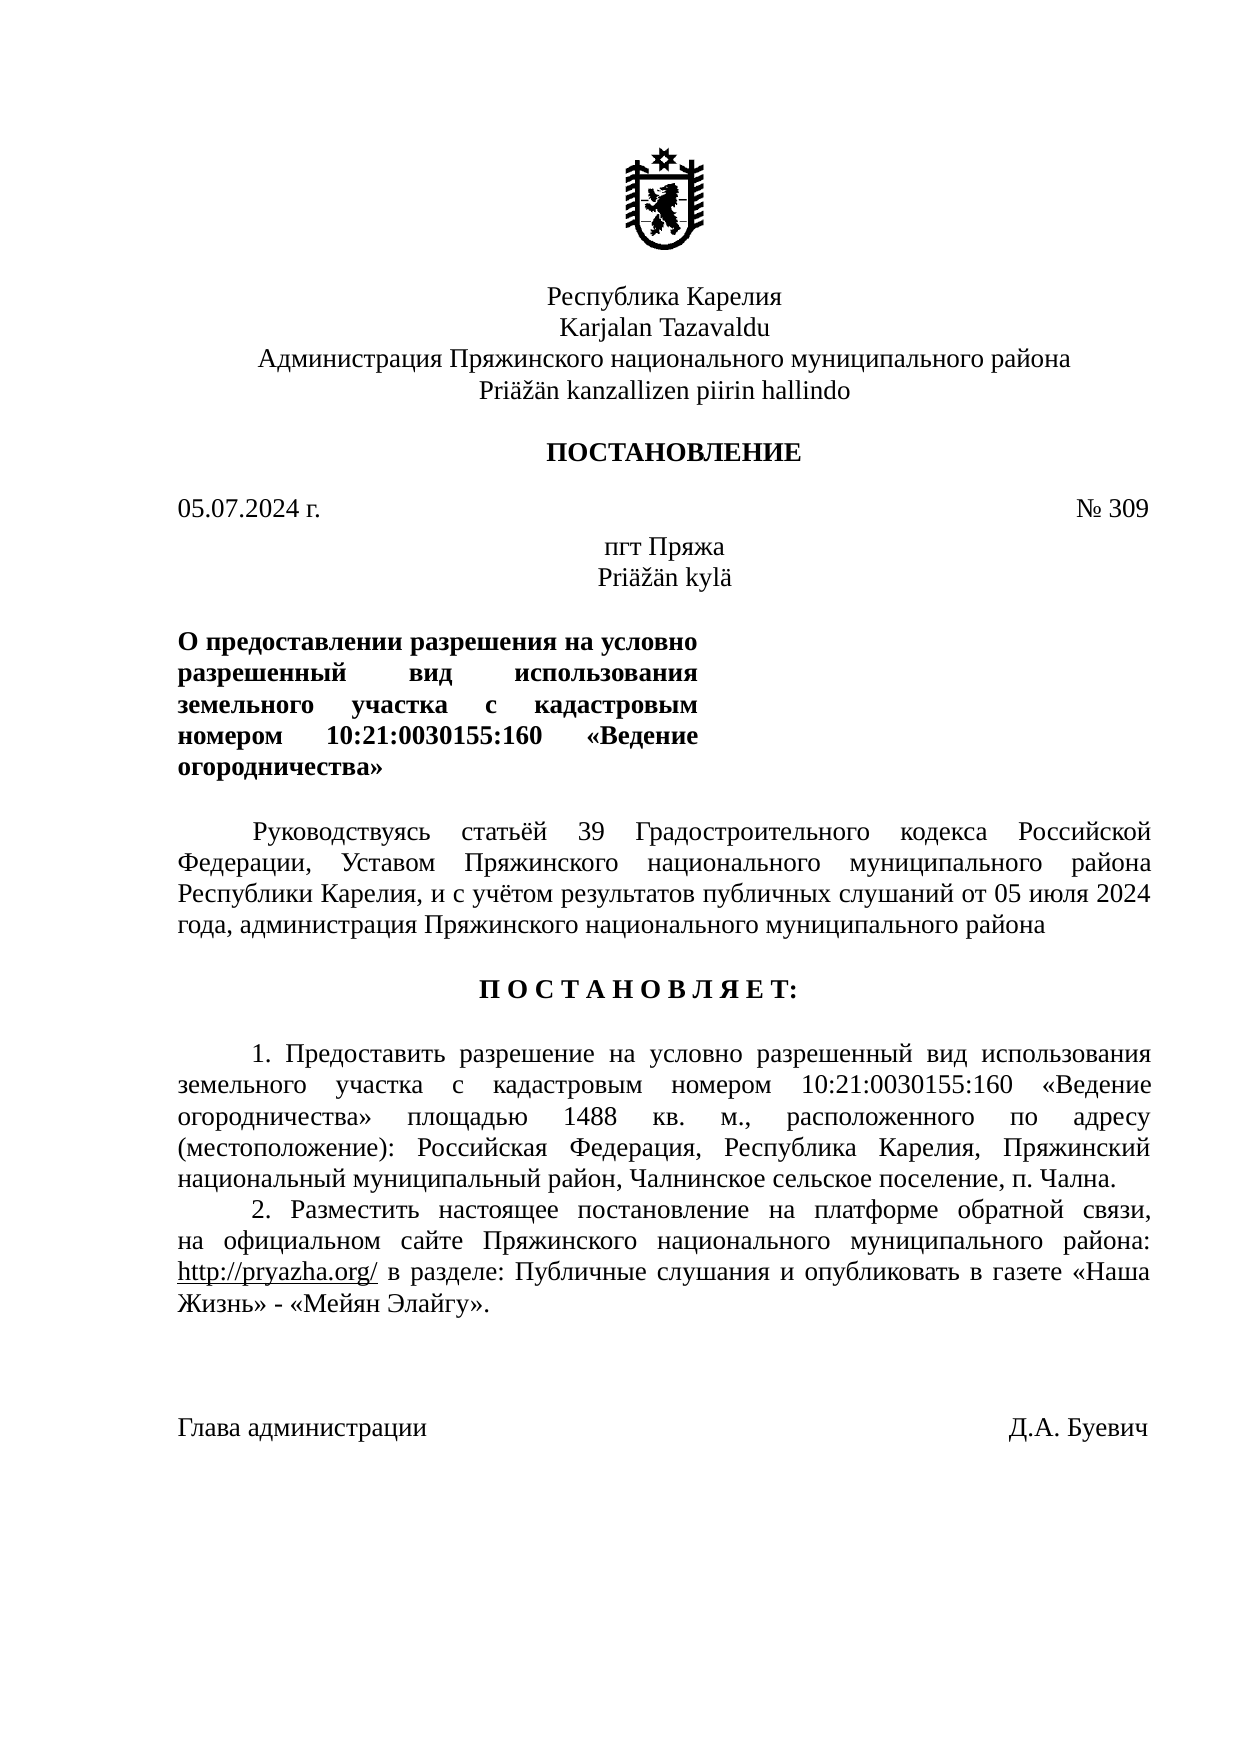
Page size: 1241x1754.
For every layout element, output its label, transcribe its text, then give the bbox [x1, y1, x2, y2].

text Администрация Пряжинского национального муниципального района [177, 343, 1152, 374]
text 1. Предоставить разрешение на условно разрешенный вид использования земельного участка с кадастровым номером 10:21:0030155:160 «Ведение огородничества» площадью 1488 кв. м., расположенного по адресу (местоположение): Российская Федерация, Республика Карелия, Пряжинский национальный муниципальный район, Чалнинское сельское поселение, п. Чална. [177, 1037, 1152, 1193]
text Karjalan Tazavaldu [177, 311, 1152, 343]
text ПОСТАНОВЛЕНИЕ [472, 436, 1152, 467]
text Республика Карелия [177, 280, 1152, 311]
text пгт Пряжа [177, 529, 1152, 561]
picture [624, 146, 705, 252]
text Глава администрации Д.А. Буевич [177, 1411, 1152, 1442]
text Руководствуясь статьёй 39 Градостроительного кодекса Российской Федерации, Уставом Пряжинского национального муниципального района Республики Карелия, и с учётом результатов публичных слушаний от 05 июля 2024 года, администрация Пряжинского национального муниципального района [177, 815, 1152, 939]
text П О С Т А Н О В Л Я Е Т: [471, 973, 1152, 1004]
text 2. Разместить настоящее постановление на платформе обратной связи, на официальном сайте Пряжинского национального муниципального района: http://pryazha.org/ в разделе: Публичные слушания и опубликовать в газете «Наша Жизнь» - «Мейян Элайгу». [177, 1193, 1152, 1318]
text 05.07.2024 г. № 309 [177, 492, 1152, 523]
table_header О предоставлении разрешения на условно разрешенный вид использования земельного участка с кадастровым номером 10:21:0030155:160 «Ведение огородничества» [166, 625, 709, 781]
text Priäžän kylä [177, 561, 1152, 592]
text Priäžän kanzallizen piirin hallindo [177, 374, 1152, 405]
